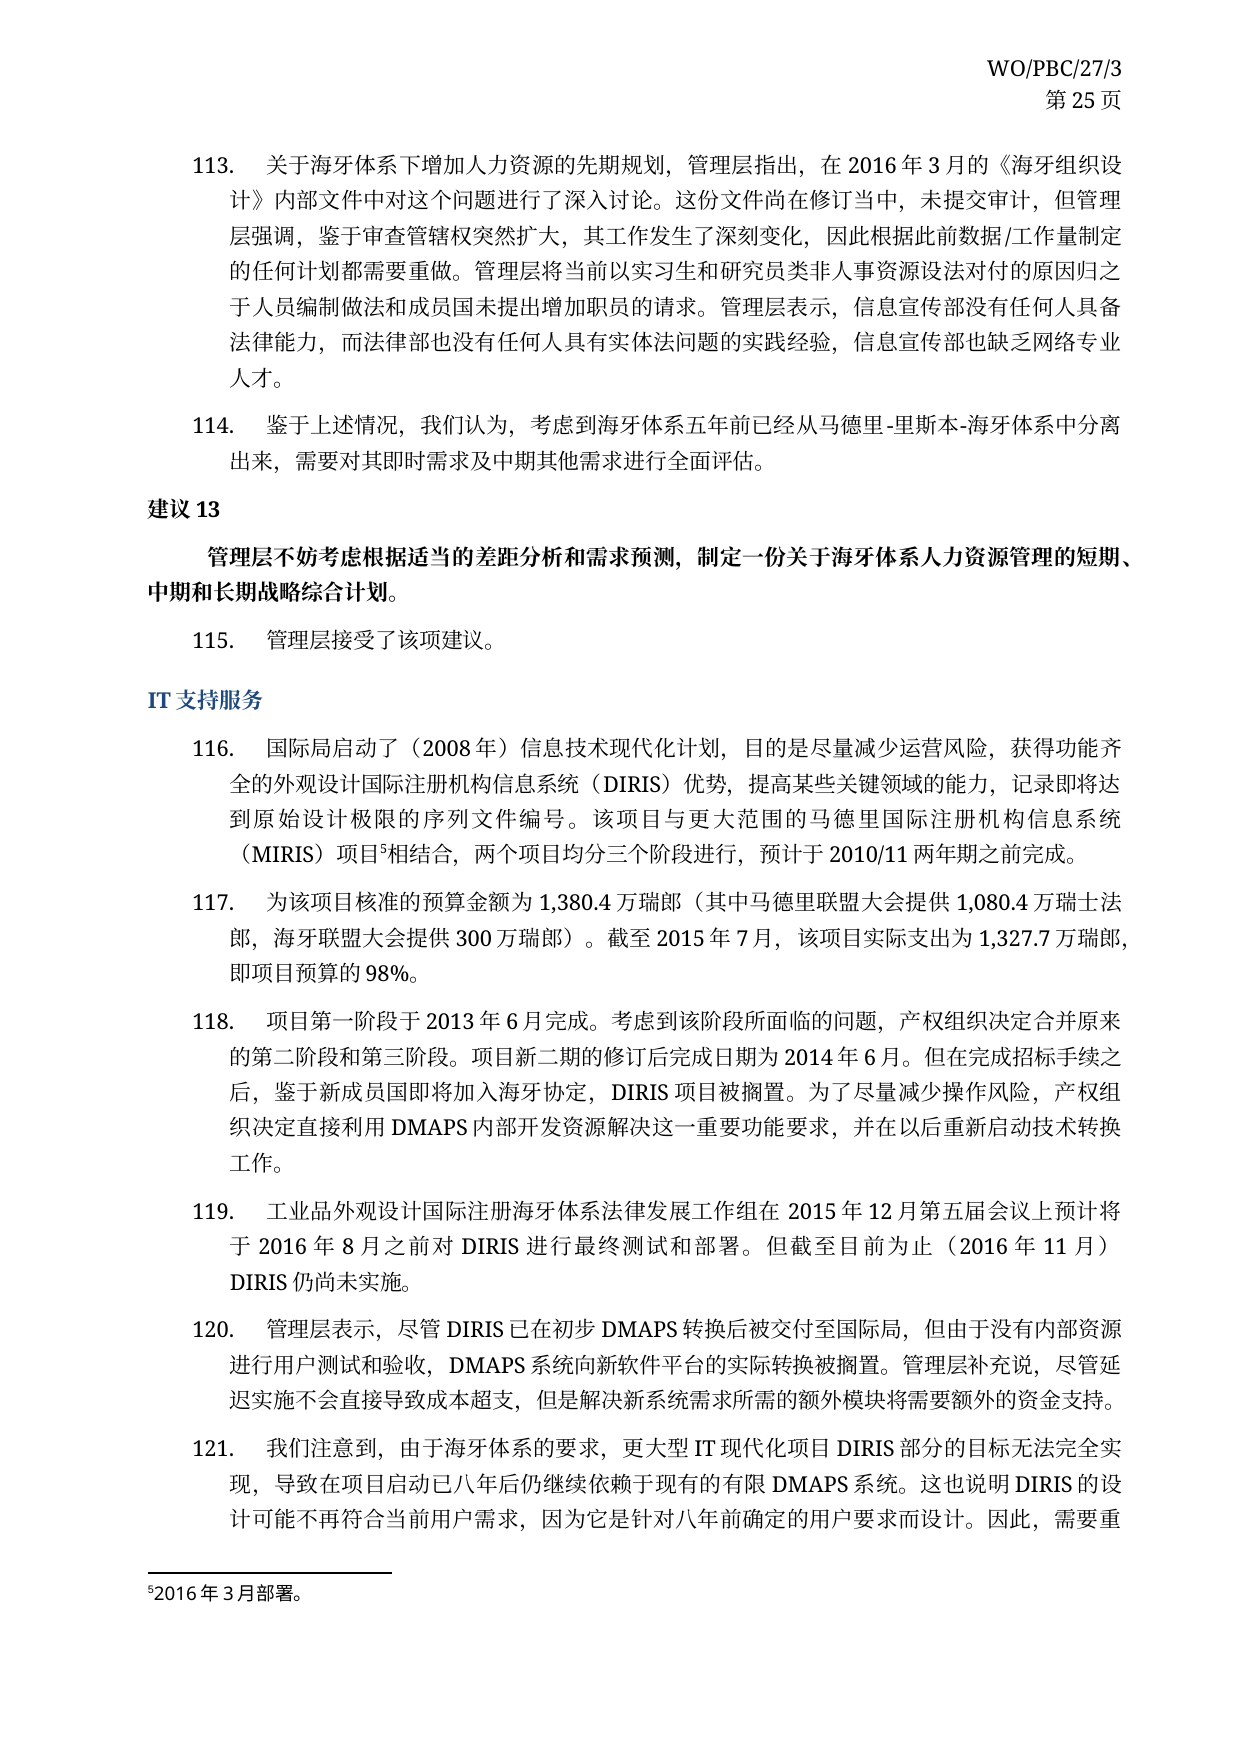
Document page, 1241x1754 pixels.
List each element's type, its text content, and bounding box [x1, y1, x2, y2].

list 项目第一阶段于2013年6月完成。考虑到该阶段所面临的问题，产权组织决定合并原来的第二阶段和第三阶段。项目新二期的修订后完成日期为2014年6月。但在完成招标手续之后，鉴于新成员国即将加入海牙协定，DIRIS项目被搁置。为了尽量减少操作风险，产权组织决定直接利用DMAPS内部开发资源解决这一重要功能要求，并在以后重新启动技术转换工作。 [192, 1001, 1122, 1178]
list 国际局启动了（2008年）信息技术现代化计划，目的是尽量减少运营风险，获得功能齐全的外观设计国际注册机构信息系统（DIRIS）优势，提高某些关键领域的能力，记录即将达到原始设计极限的序列文件编号。该项目与更大范围的马德里国际注册机构信息系统（MIRIS）项目相结合，两个项目均分三个阶段进行，预计于2010/11两年期之前完成。 [192, 728, 1122, 869]
list 关于海牙体系下增加人力资源的先期规划，管理层指出，在2016年3月的《海牙组织设计》内部文件中对这个问题进行了深入讨论。这份文件尚在修订当中，未提交审计，但管理层强调，鉴于审查管辖权突然扩大，其工作发生了深刻变化，因此根据此前数据/工作量制定的任何计划都需要重做。管理层将当前以实习生和研究员类非人事资源设法对付的原因归之于人员编制做法和成员国未提出增加职员的请求。管理层表示，信息宣传部没有任何人具备法律能力，而法律部也没有任何人具有实体法问题的实践经验，信息宣传部也缺乏网络专业人才。 [192, 144, 1122, 392]
list 管理层接受了该项建议。 [192, 619, 1122, 655]
text IT支持服务 [148, 680, 1122, 715]
text 建议13 [148, 488, 1122, 523]
list 为该项目核准的预算金额为1,380.4万瑞郎（其中马德里联盟大会提供1,080.4万瑞士法郎，海牙联盟大会提供300万瑞郎）。截至2015年7月，该项目实际支出为1,327.7万瑞郎，即项目预算的98%。 [192, 882, 1122, 988]
list 工业品外观设计国际注册海牙体系法律发展工作组在2015年12月第五届会议上预计将于2016年8月之前对DIRIS进行最终测试和部署。但截至目前为止（2016年11月），DIRIS仍尚未实施。 [192, 1190, 1122, 1296]
list 鉴于上述情况，我们认为，考虑到海牙体系五年前已经从马德里-里斯本-海牙体系中分离出来，需要对其即时需求及中期其他需求进行全面评估。 [192, 405, 1122, 476]
text 管理层不妨考虑根据适当的差距分析和需求预测，制定一份关于海牙体系人力资源管理的短期、中期和长期战略综合计划。 [148, 536, 1122, 607]
list 管理层表示，尽管DIRIS已在初步DMAPS转换后被交付至国际局，但由于没有内部资源进行用户测试和验收，DMAPS系统向新软件平台的实际转换被搁置。管理层补充说，尽管延迟实施不会直接导致成本超支，但是解决新系统需求所需的额外模块将需要额外的资金支持。 [192, 1309, 1122, 1415]
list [192, 1428, 1122, 1534]
